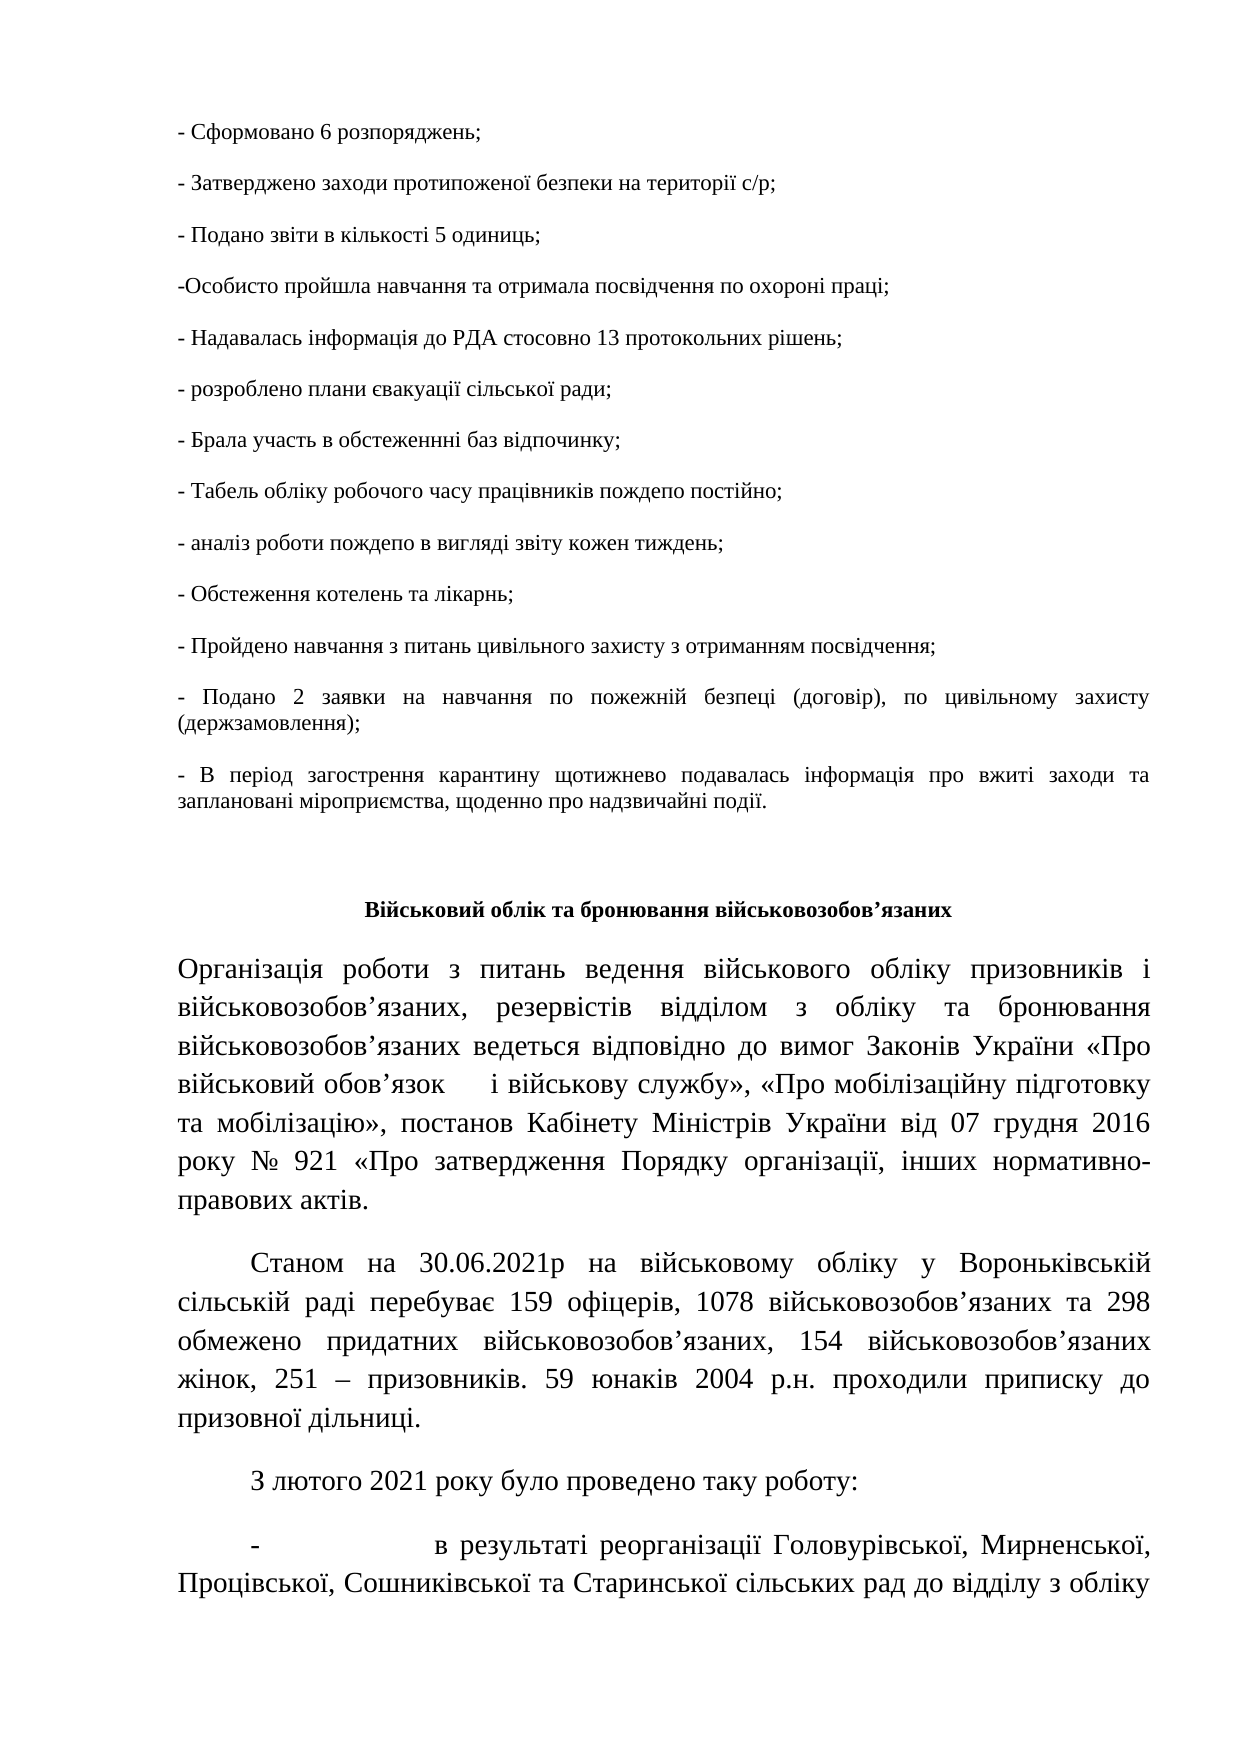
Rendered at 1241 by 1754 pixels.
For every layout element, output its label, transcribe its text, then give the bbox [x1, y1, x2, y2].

text - Брала участь в обстеженнні баз відпочинку; [177, 426, 1152, 453]
text - Обстеження котелень та лікарнь; [177, 580, 1152, 607]
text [177, 1527, 1152, 1599]
text -Особисто пройшла навчання та отримала посвідчення по охороні праці; [177, 272, 1152, 298]
text Організація роботи з питань ведення військового обліку призовників і військовозобов’язаних, резервістів відділом з обліку та бронювання військовозобов’язаних ведеться відповідно до вимог Законів України «Про військовий обов’язок і військову службу», «Про мобілізаційну підготовку та мобілізацію», постанов Кабінету Міністрів України від 07 грудня 2016 року № 921 «Про затвердження Порядку організації, інших нормативно-правових актів. [177, 951, 1152, 1216]
text З лютого 2021 року було проведено таку роботу: [177, 1463, 1152, 1497]
text Військовий облік та бронювання військовозобов’язаних [177, 896, 1139, 922]
text Станом на 30.06.2021р на військовому обліку у Вороньківській сільській раді перебуває 159 офіцерів, 1078 військовозобов’язаних та 298 обмежено придатних військовозобов’язаних, 154 військовозобов’язаних жінок, 251 – призовників. 59 юнаків 2004 р.н. проходили приписку до призовної дільниці. [177, 1246, 1152, 1433]
text - Пройдено навчання з питань цивільного захисту з отриманням посвідчення; [177, 632, 1152, 658]
text - розроблено плани євакуації сільської ради; [177, 375, 1152, 401]
text - Затверджено заходи протипоженої безпеки на території с/р; [177, 169, 1152, 196]
text - Подано звіти в кількості 5 одиниць; [177, 221, 1152, 247]
text - аналіз роботи пождепо в вигляді звіту кожен тиждень; [177, 529, 1152, 555]
text - Табель обліку робочого часу працівників пождепо постійно; [177, 478, 1152, 504]
text - В період загострення карантину щотижнево подавалась інформація про вжиті заходи та заплановані міроприємства, щоденно про надзвичайні події. [177, 761, 1152, 813]
text - Надавалась інформація до РДА стосовно 13 протокольних рішень; [177, 323, 1152, 350]
text - Подано 2 заявки на навчання по пожежній безпеці (договір), по цивільному захисту (держзамовлення); [177, 683, 1152, 736]
text - Сформовано 6 розпоряджень; [177, 118, 1152, 144]
